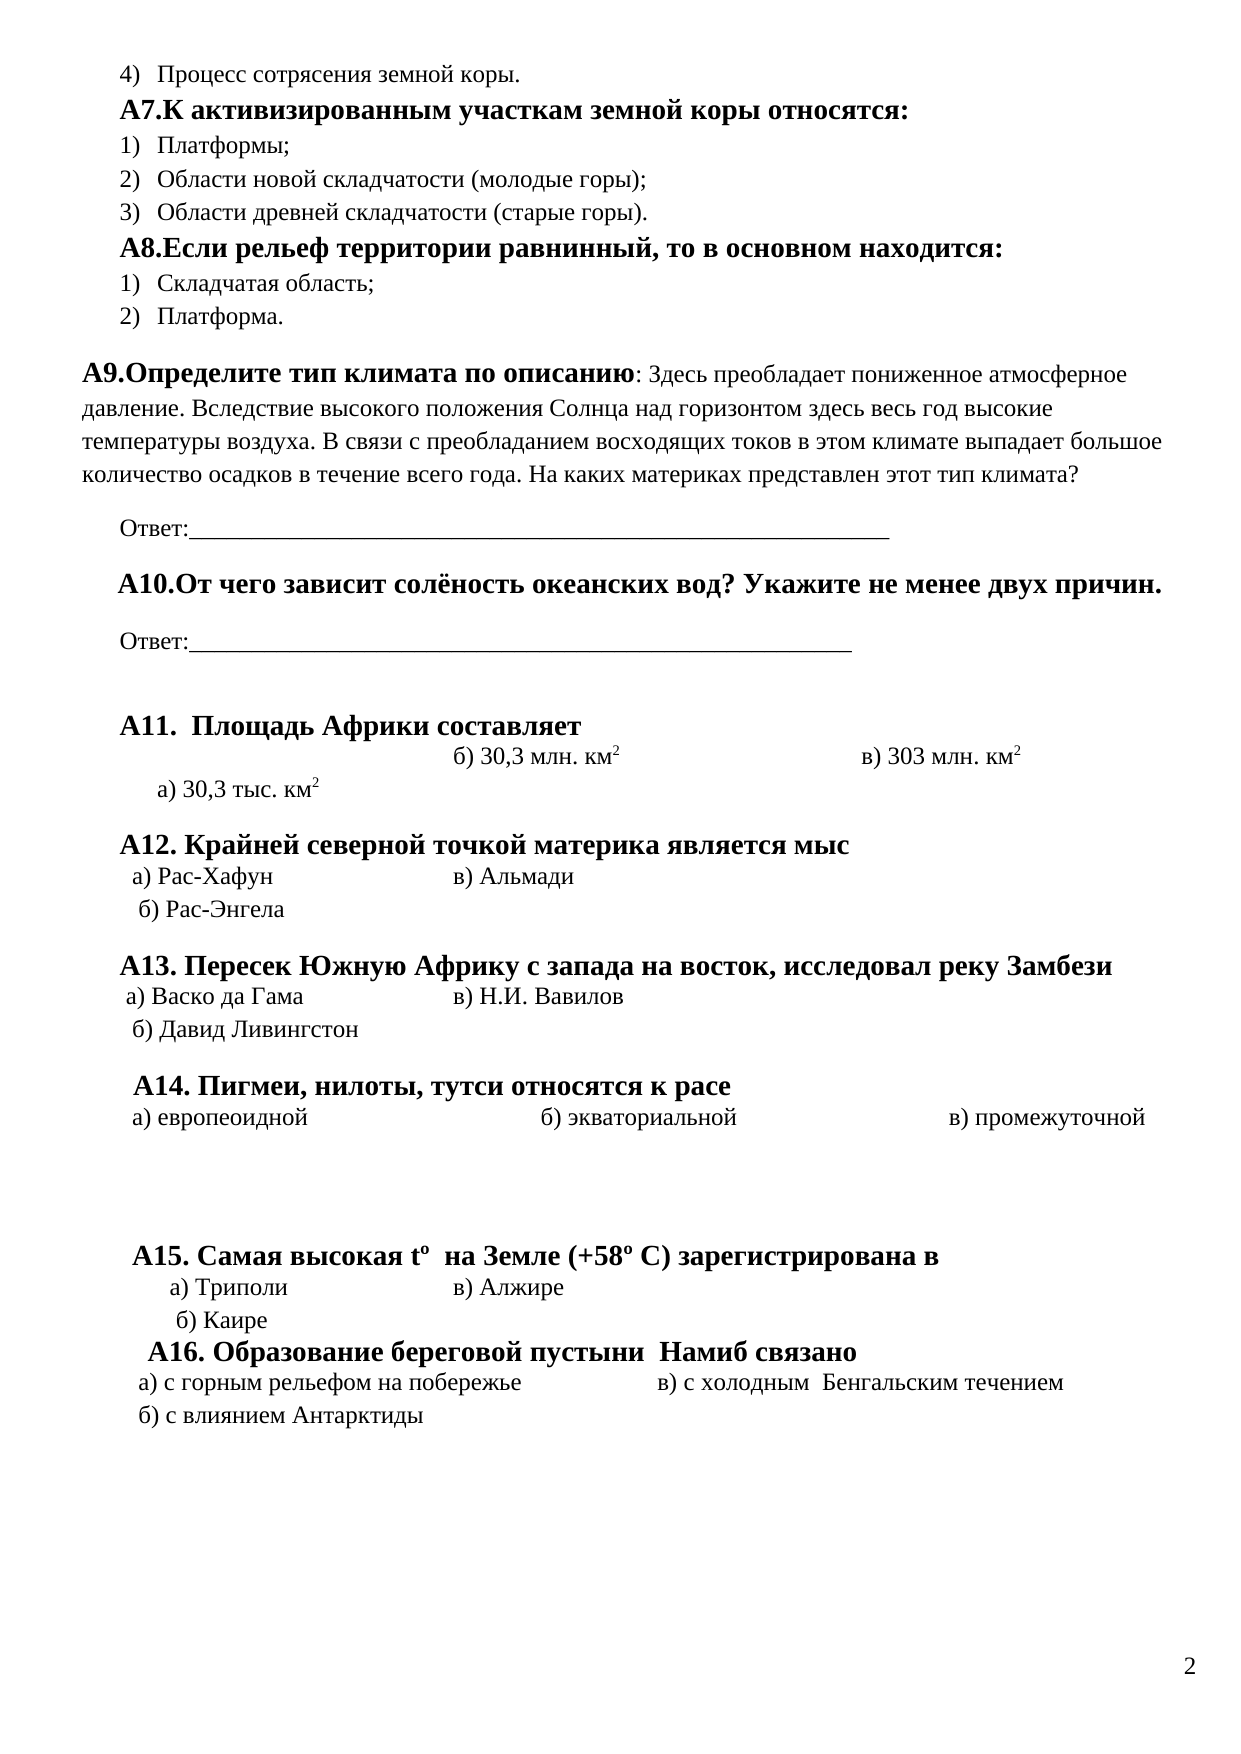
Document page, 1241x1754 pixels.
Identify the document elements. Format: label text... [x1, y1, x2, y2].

text A15. Самая высокая tº на Земле (+58º С) зарегистрирована в [82, 1238, 1196, 1272]
text б) 30,3 млн. км2 [453, 741, 787, 770]
list Области новой складчатости (молодые горы); [119, 164, 1196, 192]
text A9.Определите тип климата по описанию: Здесь преобладает пониженное атмосферное давление. Вследствие высокого положения Солнца над горизонтом здесь весь год высокие температуры воздуха. В связи с преобладанием восходящих токов в этом климате выпадает большое количество осадков в течение всего года. На каких материках представлен этот тип климата? [82, 355, 1196, 488]
text в) Альмади [453, 861, 787, 890]
text A12. Крайней северной точкой материка является мыс [119, 827, 1196, 861]
text A10.От чего зависит солёность океанских вод? Укажите не менее двух причин. [44, 567, 1196, 600]
list A7.К активизированным участкам земной коры относятся: [119, 92, 1196, 126]
text A16. Образование береговой пустыни Намиб связано [82, 1334, 1196, 1367]
text б) Каире [44, 1305, 379, 1334]
list Складчатая область; [119, 268, 1196, 297]
text в) Алжире [453, 1272, 787, 1301]
text б) Рас-Энгела [44, 894, 379, 923]
text в) промежуточной [861, 1102, 1196, 1131]
text а) европеоидной [44, 1102, 379, 1131]
list A8.Если рельеф территории равнинный, то в основном находится: [119, 230, 1196, 263]
text в) Н.И. Вавилов [453, 981, 787, 1010]
text б) экваториальной [453, 1102, 787, 1131]
text б) Давид Ливингстон [44, 1014, 379, 1043]
text A13. Пересек Южную Африку с запада на восток, исследовал реку Замбези [119, 948, 1196, 981]
list Области древней складчатости (старые горы). [119, 197, 1196, 225]
list Платформа. [119, 301, 1196, 330]
text в) 303 млн. км2 [861, 741, 1196, 770]
text б) с влиянием Антарктиды [44, 1400, 583, 1429]
list Ответ:_____________________________________________________ [119, 626, 1196, 655]
text A14. Пигмеи, нилоты, тутси относятся к расе [82, 1068, 1196, 1102]
text а) Триполи [44, 1272, 379, 1301]
text а) Рас-Хафун [44, 861, 379, 890]
list Ответ:________________________________________________________ [119, 513, 1196, 542]
list A11. Площадь Африки составляет [119, 708, 1196, 741]
list Платформы; [119, 131, 1196, 159]
text а) 30,3 тыс. км2 [44, 774, 379, 802]
text а) Васко да Гама [44, 981, 379, 1010]
text в) с холодным Бенгальским течением [657, 1367, 1196, 1396]
text а) с горным рельефом на побережье [44, 1367, 583, 1396]
list Процесс сотрясения земной коры. [119, 59, 1196, 88]
